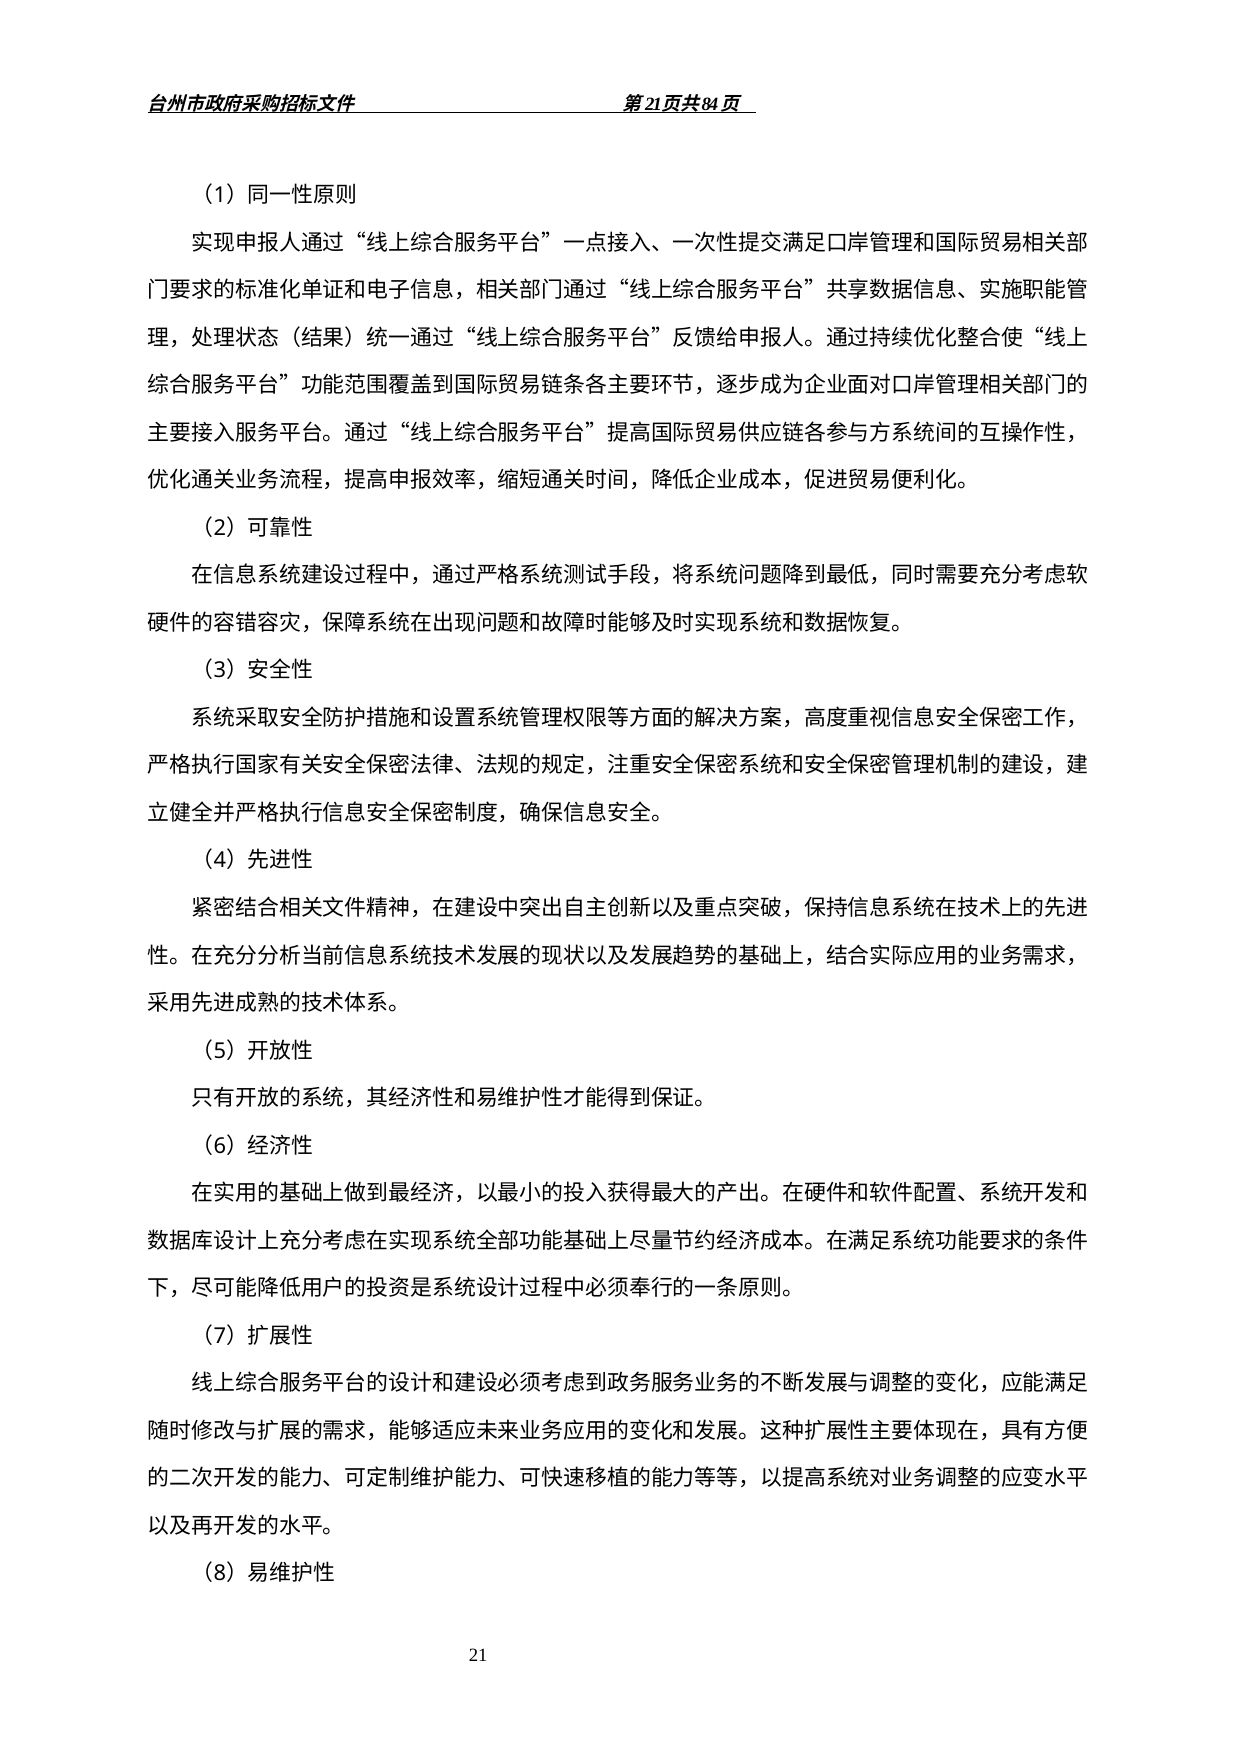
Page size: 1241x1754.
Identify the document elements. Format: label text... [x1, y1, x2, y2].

text （3）安全性 [148, 652, 1089, 684]
text （5）开放性 [148, 1033, 1089, 1064]
text （8）易维护性 [148, 1555, 1089, 1587]
text （6）经济性 [148, 1128, 1089, 1159]
text 实现申报人通过“线上综合服务平台”一点接入、一次性提交满足口岸管理和国际贸易相关部门要求的标准化单证和电子信息，相关部门通过“线上综合服务平台”共享数据信息、实施职能管理，处理状态（结果）统一通过“线上综合服务平台”反馈给申报人。通过持续优化整合使“线上综合服务平台”功能范围覆盖到国际贸易链条各主要环节，逐步成为企业面对口岸管理相关部门的主要接入服务平台。通过“线上综合服务平台”提高国际贸易供应链各参与方系统间的互操作性，优化通关业务流程，提高申报效率，缩短通关时间，降低企业成本，促进贸易便利化。 [148, 225, 1089, 494]
text 紧密结合相关文件精神，在建设中突出自主创新以及重点突破，保持信息系统在技术上的先进性。在充分分析当前信息系统技术发展的现状以及发展趋势的基础上，结合实际应用的业务需求，采用先进成熟的技术体系。 [148, 890, 1089, 1017]
text （7）扩展性 [148, 1318, 1089, 1349]
text （4）先进性 [148, 842, 1089, 874]
text （1）同一性原则 [148, 177, 1089, 209]
text 只有开放的系统，其经济性和易维护性才能得到保证。 [148, 1080, 1089, 1112]
text 在信息系统建设过程中，通过严格系统测试手段，将系统问题降到最低，同时需要充分考虑软硬件的容错容灾，保障系统在出现问题和故障时能够及时实现系统和数据恢复。 [148, 557, 1089, 637]
text 系统采取安全防护措施和设置系统管理权限等方面的解决方案，高度重视信息安全保密工作，严格执行国家有关安全保密法律、法规的规定，注重安全保密系统和安全保密管理机制的建设，建立健全并严格执行信息安全保密制度，确保信息安全。 [148, 700, 1089, 827]
text 在实用的基础上做到最经济，以最小的投入获得最大的产出。在硬件和软件配置、系统开发和数据库设计上充分考虑在实现系统全部功能基础上尽量节约经济成本。在满足系统功能要求的条件下，尽可能降低用户的投资是系统设计过程中必须奉行的一条原则。 [148, 1175, 1089, 1302]
text 线上综合服务平台的设计和建设必须考虑到政务服务业务的不断发展与调整的变化，应能满足随时修改与扩展的需求，能够适应未来业务应用的变化和发展。这种扩展性主要体现在，具有方便的二次开发的能力、可定制维护能力、可快速移植的能力等等，以提高系统对业务调整的应变水平以及再开发的水平。 [148, 1365, 1089, 1539]
text （2）可靠性 [148, 510, 1089, 542]
